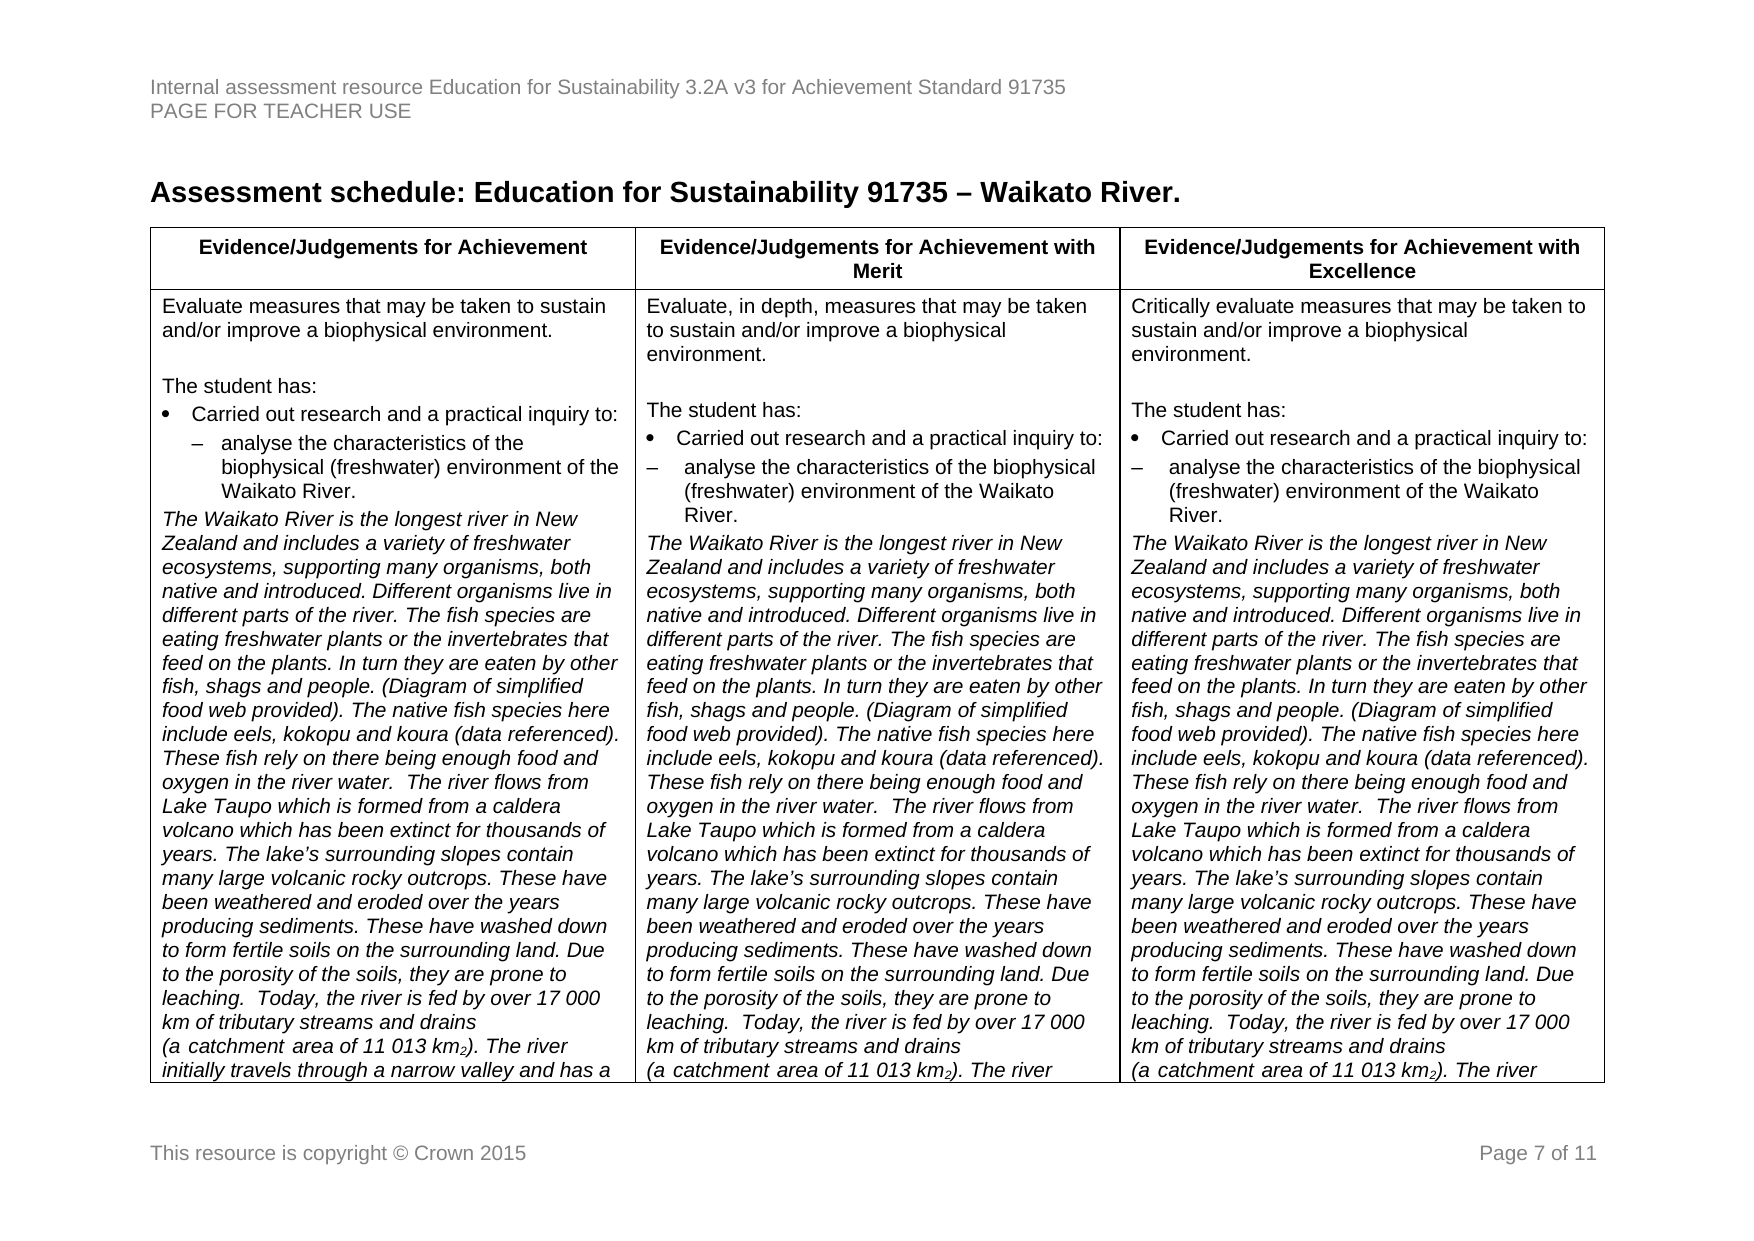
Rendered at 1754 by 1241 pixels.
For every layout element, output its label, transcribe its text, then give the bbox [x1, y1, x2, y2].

table_header Evidence/Judgements for Achievement with Merit [636, 228, 1119, 289]
subtitle Assessment schedule: Education for Sustainability 91735 – Waikato River. [150, 175, 1604, 208]
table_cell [636, 290, 1119, 1082]
table_header Evidence/Judgements for Achievement [151, 228, 635, 289]
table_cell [1121, 290, 1604, 1082]
table_header Evidence/Judgements for Achievement with Excellence [1121, 228, 1604, 289]
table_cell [151, 290, 635, 1082]
